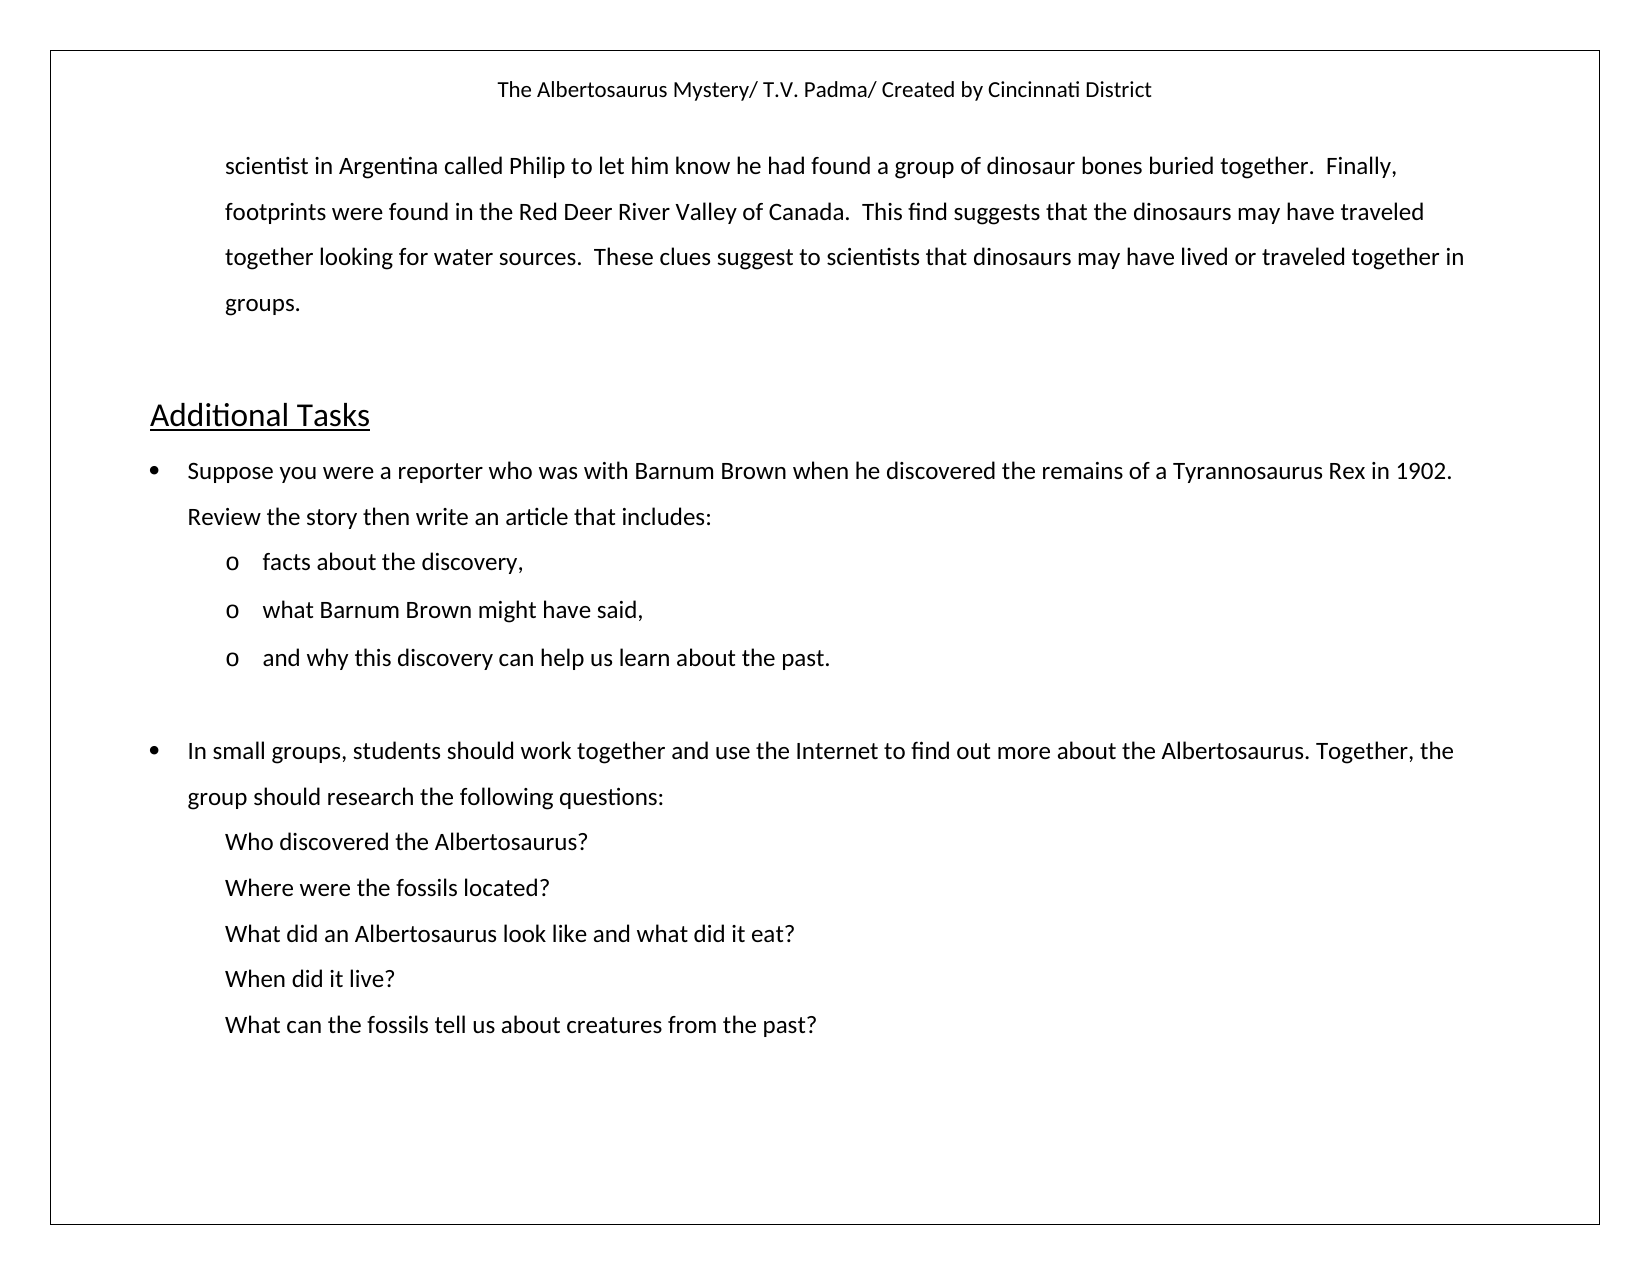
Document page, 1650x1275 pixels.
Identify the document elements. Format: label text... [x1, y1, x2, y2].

text Additional Tasks [150, 394, 1500, 435]
list What can the fossils tell us about creatures from the past? [225, 1009, 1500, 1040]
list Suppose you were a reporter who was with Barnum Brown when he discovered the remains of a Tyrannosaurus Rex in 1902. Review the story then write an article that includes: [150, 455, 1500, 531]
list facts about the discovery, [225, 546, 1500, 578]
list In small groups, students should work together and use the Internet to find out more about the Albertosaurus. Together, the group should research the following questions: [150, 735, 1500, 811]
list what Barnum Brown might have said, [225, 594, 1500, 626]
list When did it live? [225, 964, 1500, 994]
list Where were the fossils located? [225, 872, 1500, 903]
list What did an Albertosaurus look like and what did it eat? [225, 918, 1500, 948]
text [225, 150, 1500, 318]
list Who discovered the Albertosaurus? [225, 826, 1500, 857]
list and why this discovery can help us learn about the past. [225, 642, 1500, 673]
